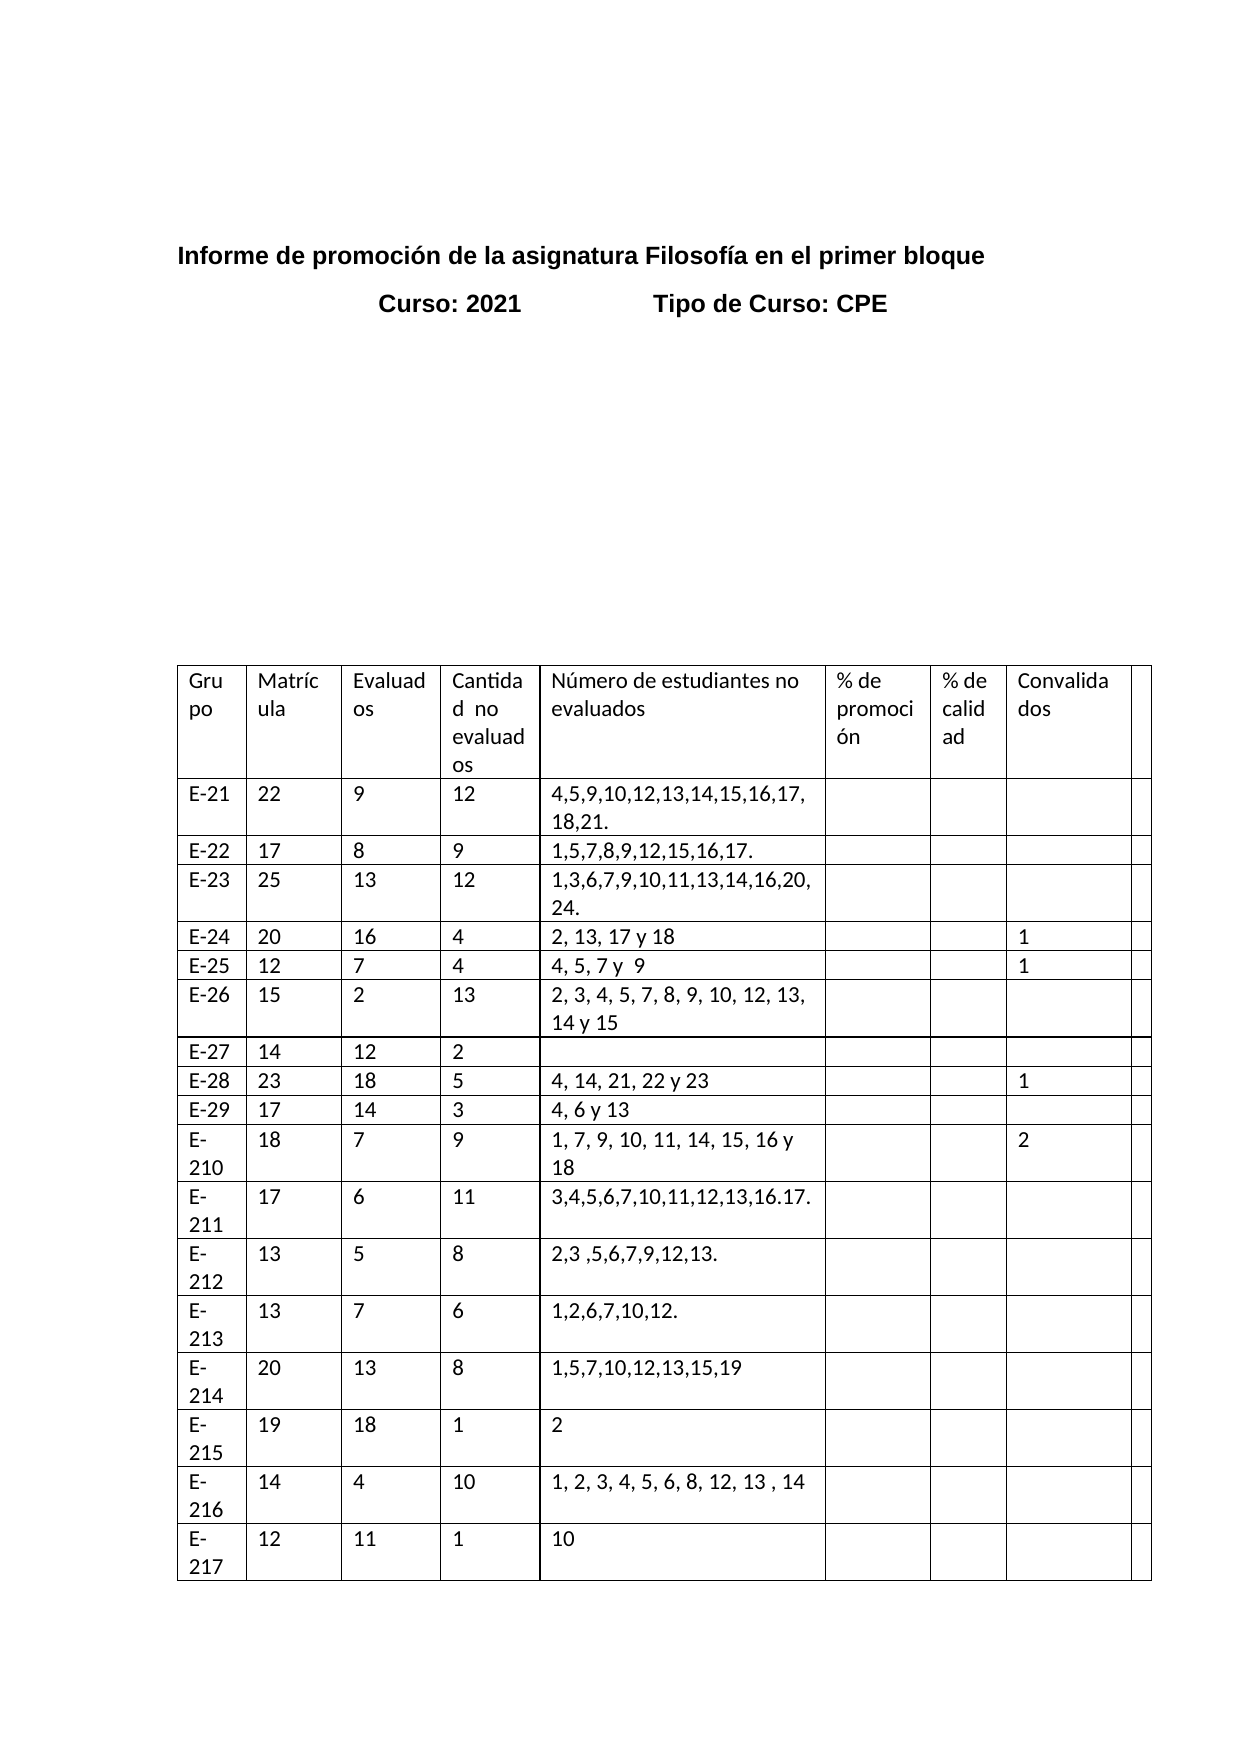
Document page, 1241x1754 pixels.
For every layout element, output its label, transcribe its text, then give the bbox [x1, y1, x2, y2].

table_cell [1007, 865, 1131, 921]
table_cell 14 [342, 1096, 440, 1124]
table_cell 23 [247, 1067, 341, 1094]
table_cell [1132, 779, 1151, 835]
table_cell 4, 14, 21, 22 y 23 [541, 1067, 825, 1094]
table_cell E-29 [178, 1096, 246, 1124]
table_cell [826, 1038, 930, 1066]
table_cell 1,2,6,7,10,12. [541, 1296, 825, 1352]
table_cell [1132, 1467, 1151, 1523]
table_cell [1132, 1410, 1151, 1466]
table_cell [1132, 1296, 1151, 1352]
table_cell 14 [247, 1467, 341, 1523]
table_cell 11 [441, 1182, 539, 1238]
table_cell [931, 779, 1006, 835]
table_cell 1 [441, 1410, 539, 1466]
table_cell [1007, 836, 1131, 864]
table_cell 1 [441, 1524, 539, 1580]
table_cell 1 [1007, 922, 1131, 950]
table_cell 10 [541, 1524, 825, 1580]
table_cell 19 [247, 1410, 341, 1466]
table_cell [931, 1038, 1006, 1066]
table_cell 14 [247, 1038, 341, 1066]
table_cell 20 [247, 922, 341, 950]
table_cell 18 [247, 1125, 341, 1181]
table_cell 8 [342, 836, 440, 864]
table_cell 3 [441, 1096, 539, 1124]
table_cell 9 [441, 1125, 539, 1181]
table_cell [1132, 865, 1151, 921]
table_cell 25 [247, 865, 341, 921]
table_cell [931, 951, 1006, 979]
table_cell [826, 1296, 930, 1352]
table_cell [1007, 1524, 1131, 1580]
table_cell E-210 [178, 1125, 246, 1181]
table_header [1132, 666, 1151, 778]
table_cell E-25 [178, 951, 246, 979]
table_cell E-211 [178, 1182, 246, 1238]
table_cell [931, 1410, 1006, 1466]
table_cell 4 [342, 1467, 440, 1523]
table_cell 10 [441, 1467, 539, 1523]
table_cell 22 [247, 779, 341, 835]
table_cell 2, 13, 17 y 18 [541, 922, 825, 950]
table_cell 5 [441, 1067, 539, 1094]
table_cell [931, 1296, 1006, 1352]
table_cell [826, 1353, 930, 1409]
table_cell [931, 1239, 1006, 1295]
table_cell [931, 1467, 1006, 1523]
table_cell [1007, 1467, 1131, 1523]
table_cell E-24 [178, 922, 246, 950]
table_cell 1 [1007, 1067, 1131, 1094]
table_cell [826, 1125, 930, 1181]
table_cell 13 [247, 1239, 341, 1295]
table_cell 1, 2, 3, 4, 5, 6, 8, 12, 13 , 14 [541, 1467, 825, 1523]
table_cell 7 [342, 1125, 440, 1181]
table_cell [1132, 1096, 1151, 1124]
table_header Convalidados [1007, 666, 1131, 778]
table_cell 1,3,6,7,9,10,11,13,14,16,20,24. [541, 865, 825, 921]
table_cell E-26 [178, 980, 246, 1036]
table_cell [1132, 1239, 1151, 1295]
table_cell [826, 836, 930, 864]
table_cell E-27 [178, 1038, 246, 1066]
table_cell 4,5,9,10,12,13,14,15,16,17,18,21. [541, 779, 825, 835]
table_cell [826, 1410, 930, 1466]
table_cell 2 [1007, 1125, 1131, 1181]
table_header Matrícula [247, 666, 341, 778]
table_cell [541, 1038, 825, 1066]
table_cell 8 [441, 1353, 539, 1409]
table_cell 2 [342, 980, 440, 1036]
table_cell 1,5,7,10,12,13,15,19 [541, 1353, 825, 1409]
table_cell [1007, 1038, 1131, 1066]
table_cell 6 [441, 1296, 539, 1352]
table_cell [931, 1096, 1006, 1124]
table_cell 4, 5, 7 y 9 [541, 951, 825, 979]
table_cell 2, 3, 4, 5, 7, 8, 9, 10, 12, 13, 14 y 15 [541, 980, 825, 1036]
table_cell [1132, 1125, 1151, 1181]
table_cell [931, 865, 1006, 921]
table_cell 17 [247, 1182, 341, 1238]
table_cell 9 [441, 836, 539, 864]
table_cell [1007, 1096, 1131, 1124]
table_cell 2 [441, 1038, 539, 1066]
table_cell 8 [441, 1239, 539, 1295]
table_cell [826, 1239, 930, 1295]
table_cell E-216 [178, 1467, 246, 1523]
table_cell [826, 980, 930, 1036]
table_header Evaluados [342, 666, 440, 778]
table_cell [1132, 1038, 1151, 1066]
table_cell E-22 [178, 836, 246, 864]
table_cell 1 [1007, 951, 1131, 979]
text Curso: 2021 Tipo de Curso: CPE [177, 289, 1063, 318]
table_cell 16 [342, 922, 440, 950]
table_cell [931, 1524, 1006, 1580]
table_cell 4, 6 y 13 [541, 1096, 825, 1124]
table_cell E-215 [178, 1410, 246, 1466]
table_cell E-21 [178, 779, 246, 835]
table_cell [931, 1182, 1006, 1238]
table_cell 17 [247, 1096, 341, 1124]
table_cell 5 [342, 1239, 440, 1295]
table_cell 1,5,7,8,9,12,15,16,17. [541, 836, 825, 864]
table_cell [826, 951, 930, 979]
table_cell [826, 1182, 930, 1238]
table_header % de promoción [826, 666, 930, 778]
table_cell [1132, 980, 1151, 1036]
table_cell 17 [247, 836, 341, 864]
table_cell [826, 1096, 930, 1124]
table_cell 4 [441, 922, 539, 950]
table_cell 7 [342, 1296, 440, 1352]
table_cell 6 [342, 1182, 440, 1238]
table_cell [826, 779, 930, 835]
table_cell [1007, 1239, 1131, 1295]
table_cell [826, 1067, 930, 1094]
table_cell [1132, 1067, 1151, 1094]
table_cell 12 [247, 1524, 341, 1580]
table_cell 12 [441, 779, 539, 835]
table_cell 13 [342, 865, 440, 921]
table_cell [826, 922, 930, 950]
table_cell E-214 [178, 1353, 246, 1409]
table_cell E-28 [178, 1067, 246, 1094]
table_cell [931, 1125, 1006, 1181]
table_cell [1007, 779, 1131, 835]
table_cell [1007, 1182, 1131, 1238]
table_cell [1007, 1296, 1131, 1352]
table_cell [826, 865, 930, 921]
table_header Número de estudiantes no evaluados [541, 666, 825, 778]
table_cell [931, 1353, 1006, 1409]
table_cell [1132, 836, 1151, 864]
table_header Grupo [178, 666, 246, 778]
table_cell 4 [441, 951, 539, 979]
table_cell [1132, 951, 1151, 979]
table_cell 7 [342, 951, 440, 979]
table_cell 12 [441, 865, 539, 921]
table_cell [1007, 1410, 1131, 1466]
table_cell [931, 980, 1006, 1036]
table_cell 2,3 ,5,6,7,9,12,13. [541, 1239, 825, 1295]
table_cell 11 [342, 1524, 440, 1580]
table_cell [931, 836, 1006, 864]
table_cell 13 [441, 980, 539, 1036]
table_cell 1, 7, 9, 10, 11, 14, 15, 16 y 18 [541, 1125, 825, 1181]
table_cell 13 [247, 1296, 341, 1352]
table_header % de calidad [931, 666, 1006, 778]
table_cell [826, 1467, 930, 1523]
table_cell [1132, 1182, 1151, 1238]
table_cell E-23 [178, 865, 246, 921]
table_cell [931, 922, 1006, 950]
table_header Cantidad no evaluados [441, 666, 539, 778]
table_cell 18 [342, 1067, 440, 1094]
table_cell 12 [342, 1038, 440, 1066]
table_cell 18 [342, 1410, 440, 1466]
table_cell [1007, 1353, 1131, 1409]
table_cell 20 [247, 1353, 341, 1409]
table_cell [1132, 922, 1151, 950]
table_cell [1007, 980, 1131, 1036]
table_cell E-213 [178, 1296, 246, 1352]
table_cell [1132, 1353, 1151, 1409]
table_cell 15 [247, 980, 341, 1036]
table_cell [931, 1067, 1006, 1094]
table_cell [1132, 1524, 1151, 1580]
table_cell 2 [541, 1410, 825, 1466]
table_cell 12 [247, 951, 341, 979]
table_cell E-217 [178, 1524, 246, 1580]
table_cell 13 [342, 1353, 440, 1409]
table_cell 9 [342, 779, 440, 835]
table_cell E-212 [178, 1239, 246, 1295]
table_cell [826, 1524, 930, 1580]
table_cell 3,4,5,6,7,10,11,12,13,16.17. [541, 1182, 825, 1238]
text Informe de promoción de la asignatura Filosofía en el primer bloque [177, 241, 1063, 270]
